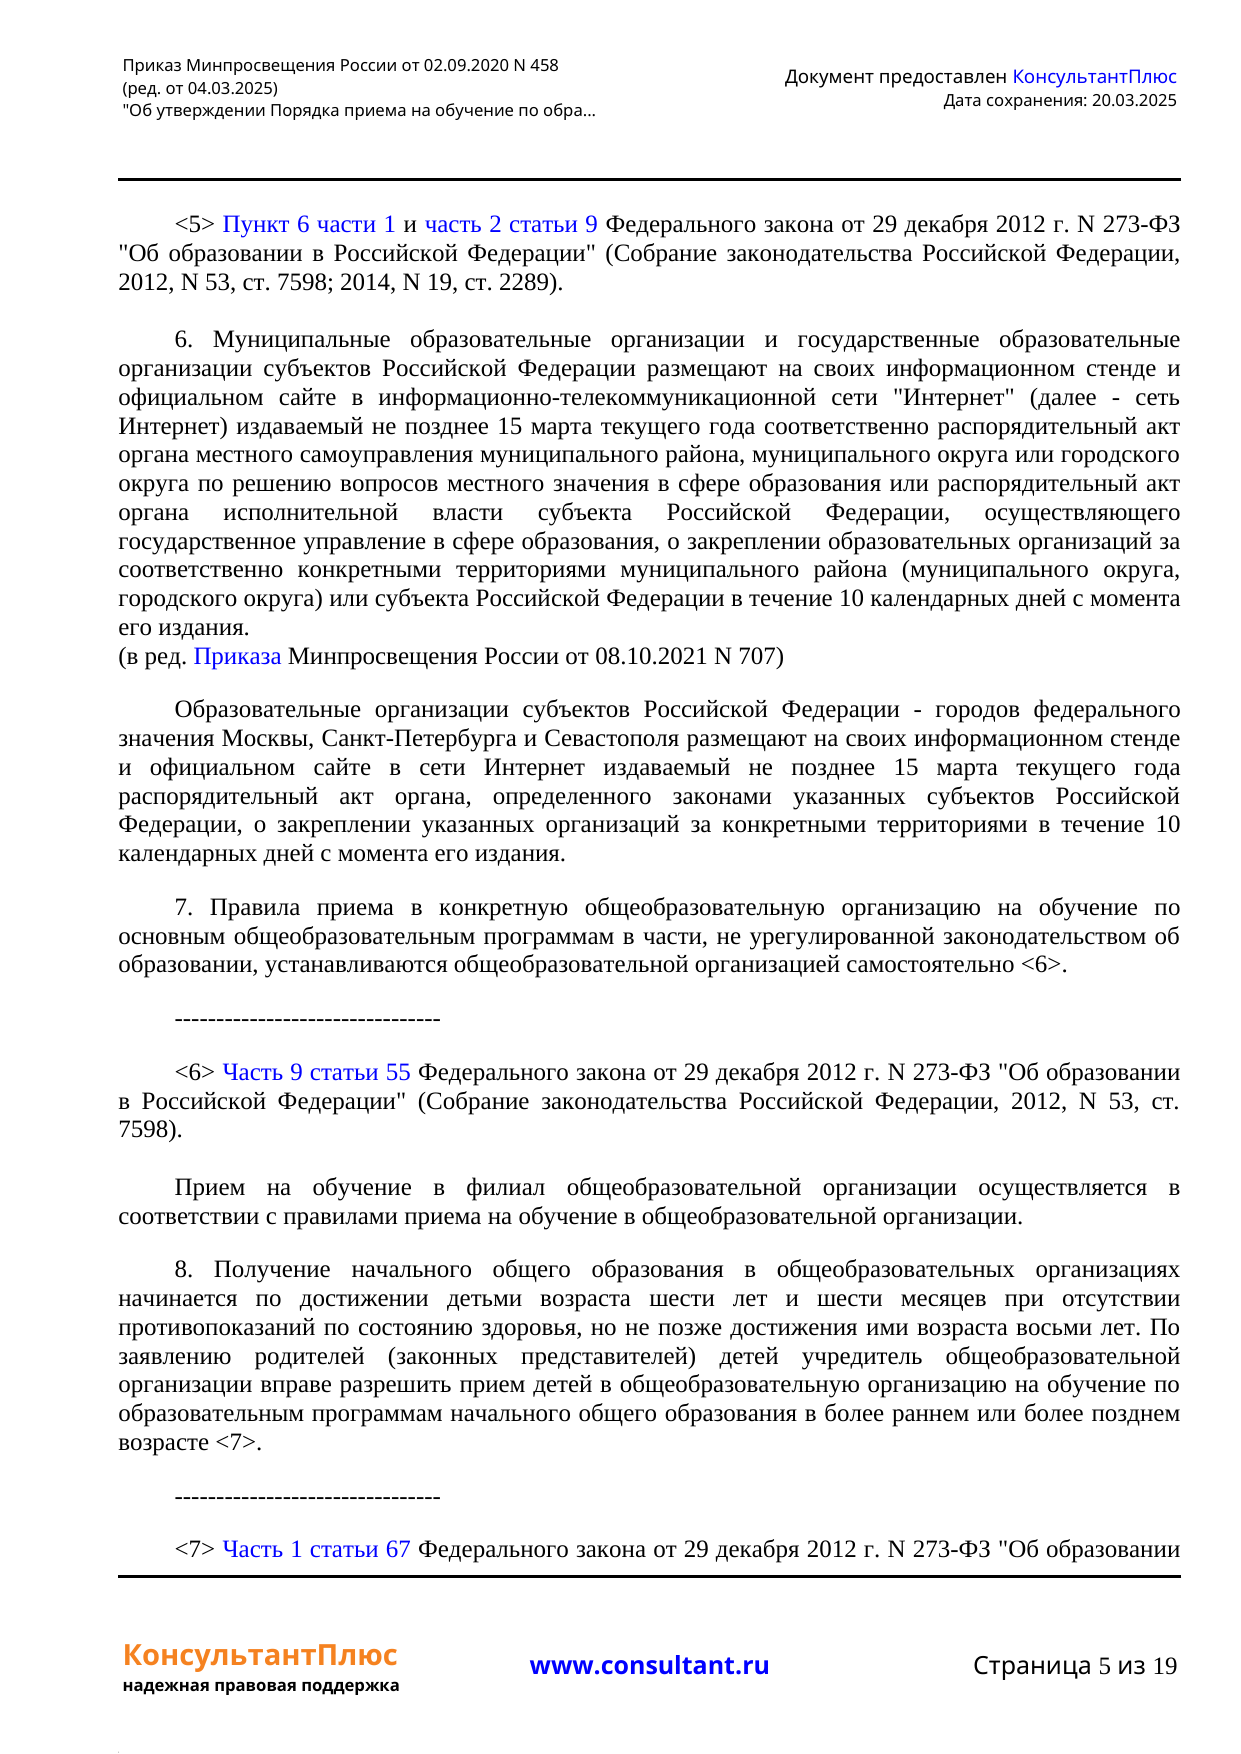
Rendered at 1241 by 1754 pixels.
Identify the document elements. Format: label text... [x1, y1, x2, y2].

text Прием на обучение в филиал общеобразовательной организации осуществляется в соответствии с правилами приема на обучение в общеобразовательной организации. [118, 1172, 1181, 1229]
text -------------------------------- [118, 1481, 1181, 1509]
text Образовательные организации субъектов Российской Федерации - городов федерального значения Москвы, Санкт-Петербурга и Севастополя размещают на своих информационном стенде и официальном сайте в сети Интернет издаваемый не позднее 15 марта текущего года распорядительный акт органа, определенного законами указанных субъектов Российской Федерации, о закреплении указанных организаций за конкретными территориями в течение 10 календарных дней с момента его издания. [118, 694, 1181, 867]
text 7. Правила приема в конкретную общеобразовательную организацию на обучение по основным общеобразовательным программам в части, не урегулированной законодательством об образовании, устанавливаются общеобразовательной организацией самостоятельно <6>. [118, 892, 1181, 978]
text <6> Часть 9 статьи 55 Федерального закона от 29 декабря 2012 г. N 273-ФЗ "Об образовании в Российской Федерации" (Собрание законодательства Российской Федерации, 2012, N 53, ст. 7598). [118, 1057, 1181, 1143]
text (в ред. Приказа Минпросвещения России от 08.10.2021 N 707) [118, 641, 1181, 669]
text 8. Получение начального общего образования в общеобразовательных организациях начинается по достижении детьми возраста шести лет и шести месяцев при отсутствии противопоказаний по состоянию здоровья, но не позже достижения ими возраста восьми лет. По заявлению родителей (законных представителей) детей учредитель общеобразовательной организации вправе разрешить прием детей в общеобразовательную организацию на обучение по образовательным программам начального общего образования в более раннем или более позднем возрасте <7>. [118, 1254, 1181, 1456]
text <5> Пункт 6 части 1 и часть 2 статьи 9 Федерального закона от 29 декабря 2012 г. N 273-ФЗ "Об образовании в Российской Федерации" (Собрание законодательства Российской Федерации, 2012, N 53, ст. 7598; 2014, N 19, ст. 2289). [118, 209, 1181, 296]
text 6. Муниципальные образовательные организации и государственные образовательные организации субъектов Российской Федерации размещают на своих информационном стенде и официальном сайте в информационно-телекоммуникационной сети "Интернет" (далее - сеть Интернет) издаваемый не позднее 15 марта текущего года соответственно распорядительный акт органа местного самоуправления муниципального района, муниципального округа или городского округа по решению вопросов местного значения в сфере образования или распорядительный акт органа исполнительной власти субъекта Российской Федерации, осуществляющего государственное управление в сфере образования, о закреплении образовательных организаций за соответственно конкретными территориями муниципального района (муниципального округа, городского округа) или субъекта Российской Федерации в течение 10 календарных дней с момента его издания. [118, 324, 1181, 641]
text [118, 1534, 1181, 1563]
text -------------------------------- [118, 1003, 1181, 1032]
